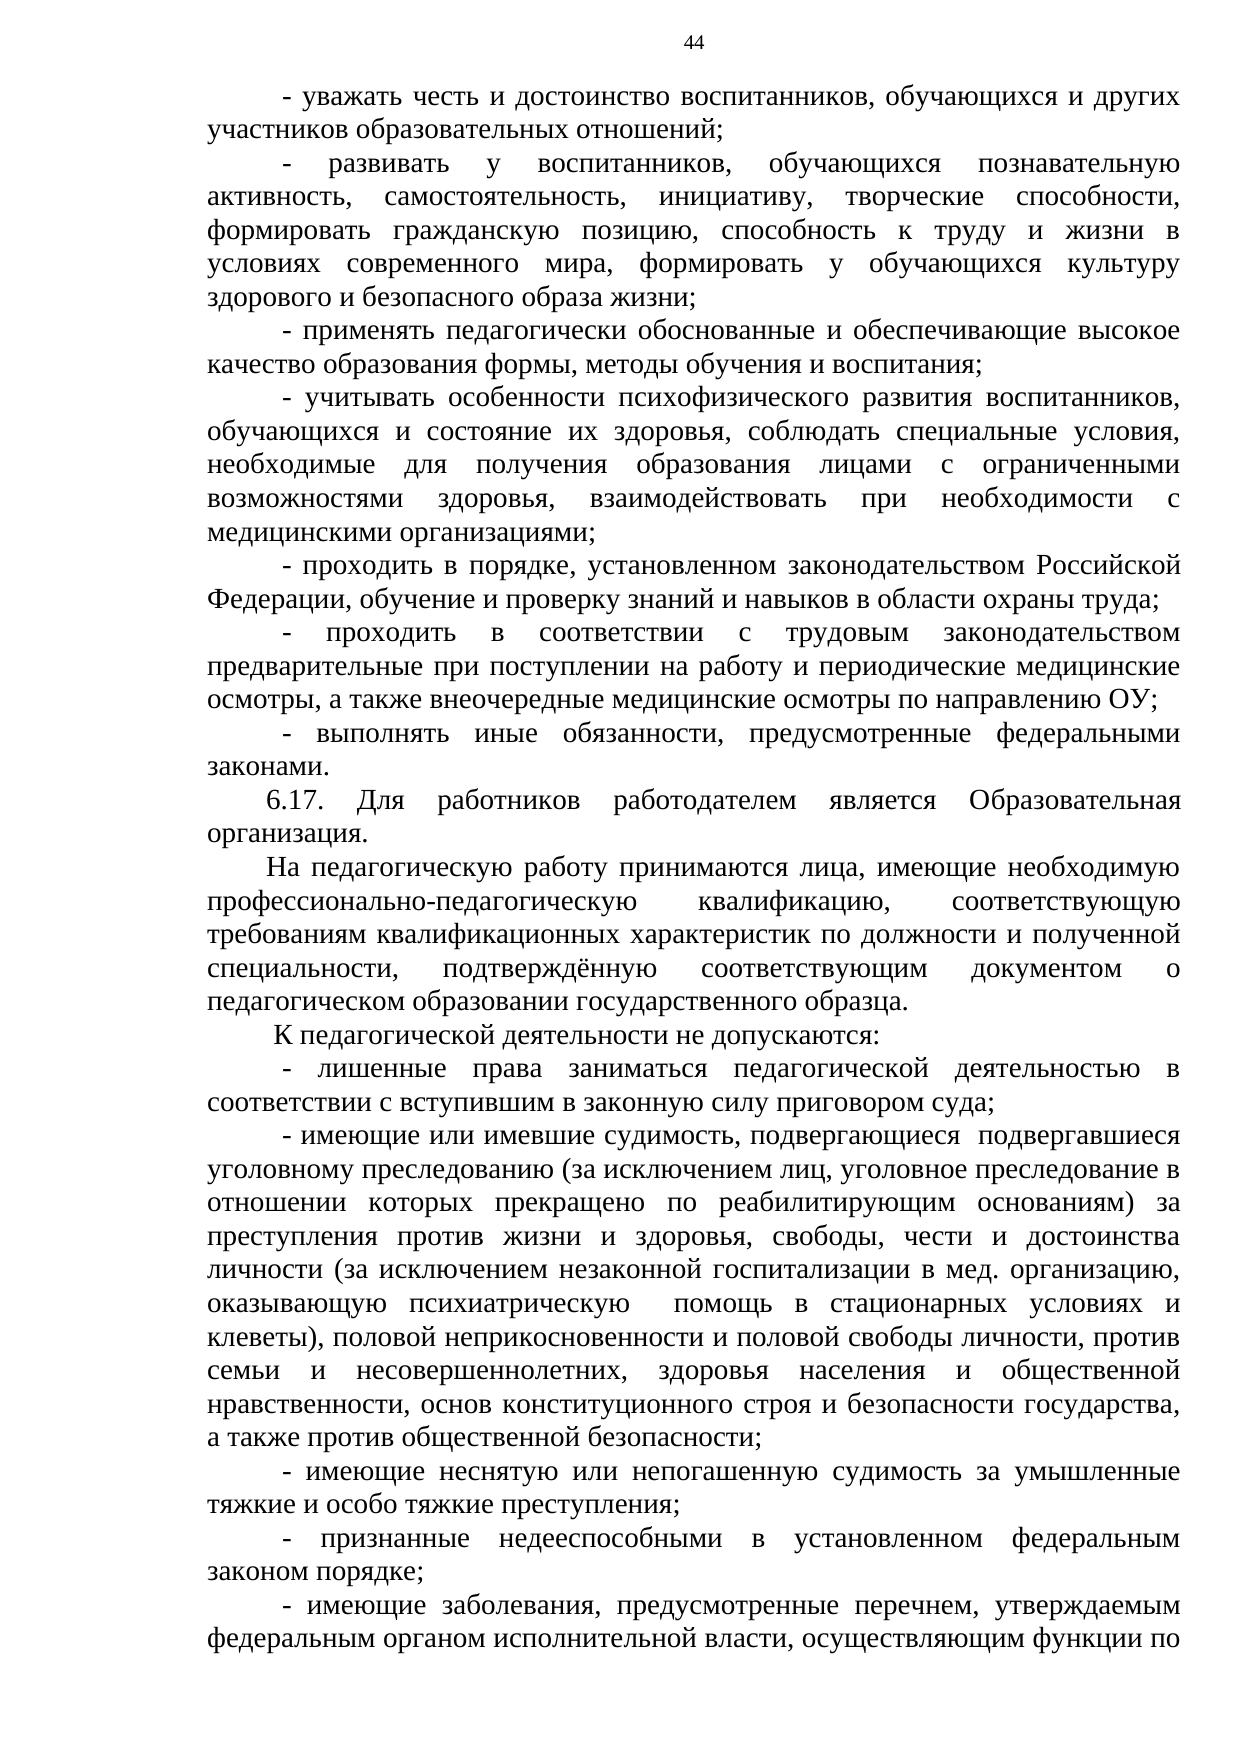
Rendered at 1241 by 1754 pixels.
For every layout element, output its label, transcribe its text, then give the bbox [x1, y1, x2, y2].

text - выполнять иные обязанности, предусмотренные федеральными законами. [207, 715, 1181, 782]
text - уважать честь и достоинство воспитанников, обучающихся и других участников образовательных отношений; [207, 78, 1181, 145]
text - лишенные права заниматься педагогической деятельностью в соответствии с вступившим в законную силу приговором суда; [207, 1050, 1181, 1117]
text К педагогической деятельности не допускаются: [207, 1017, 1181, 1050]
text - проходить в порядке, установленном законодательством Российской Федерации, обучение и проверку знаний и навыков в области охраны труда; [207, 547, 1181, 614]
text - учитывать особенности психофизического развития воспитанников, обучающихся и состояние их здоровья, соблюдать специальные условия, необходимые для получения образования лицами с ограниченными возможностями здоровья, взаимодействовать при необходимости с медицинскими организациями; [207, 379, 1181, 547]
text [207, 1587, 1181, 1654]
text 6.17. Для работников работодателем является Образовательная организация. [207, 782, 1181, 849]
text - признанные недееспособными в установленном федеральным законом порядке; [207, 1520, 1181, 1587]
text На педагогическую работу принимаются лица, имеющие необходимую профессионально-педагогическую квалификацию, соответствующую требованиям квалификационных характеристик по должности и полученной специальности, подтверждённую соответствующим документом о педагогическом образовании государственного образца. [207, 849, 1181, 1017]
text - проходить в соответствии с трудовым законодательством предварительные при поступлении на работу и периодические медицинские осмотры, а также внеочередные медицинские осмотры по направлению ОУ; [207, 614, 1181, 715]
text - имеющие или имевшие судимость, подвергающиеся подвергавшиеся уголовному преследованию (за исключением лиц, уголовное преследование в отношении которых прекращено по реабилитирующим основаниям) за преступления против жизни и здоровья, свободы, чести и достоинства личности (за исключением незаконной госпитализации в мед. организацию, оказывающую психиатрическую помощь в стационарных условиях и клеветы), половой неприкосновенности и половой свободы личности, против семьи и несовершеннолетних, здоровья населения и общественной нравственности, основ конституционного строя и безопасности государства, а также против общественной безопасности; [207, 1117, 1181, 1453]
text - развивать у воспитанников, обучающихся познавательную активность, самостоятельность, инициативу, творческие способности, формировать гражданскую позицию, способность к труду и жизни в условиях современного мира, формировать у обучающихся культуру здорового и безопасного образа жизни; [207, 145, 1181, 312]
text - применять педагогически обоснованные и обеспечивающие высокое качество образования формы, методы обучения и воспитания; [207, 312, 1181, 379]
text - имеющие неснятую или непогашенную судимость за умышленные тяжкие и особо тяжкие преступления; [207, 1453, 1181, 1520]
